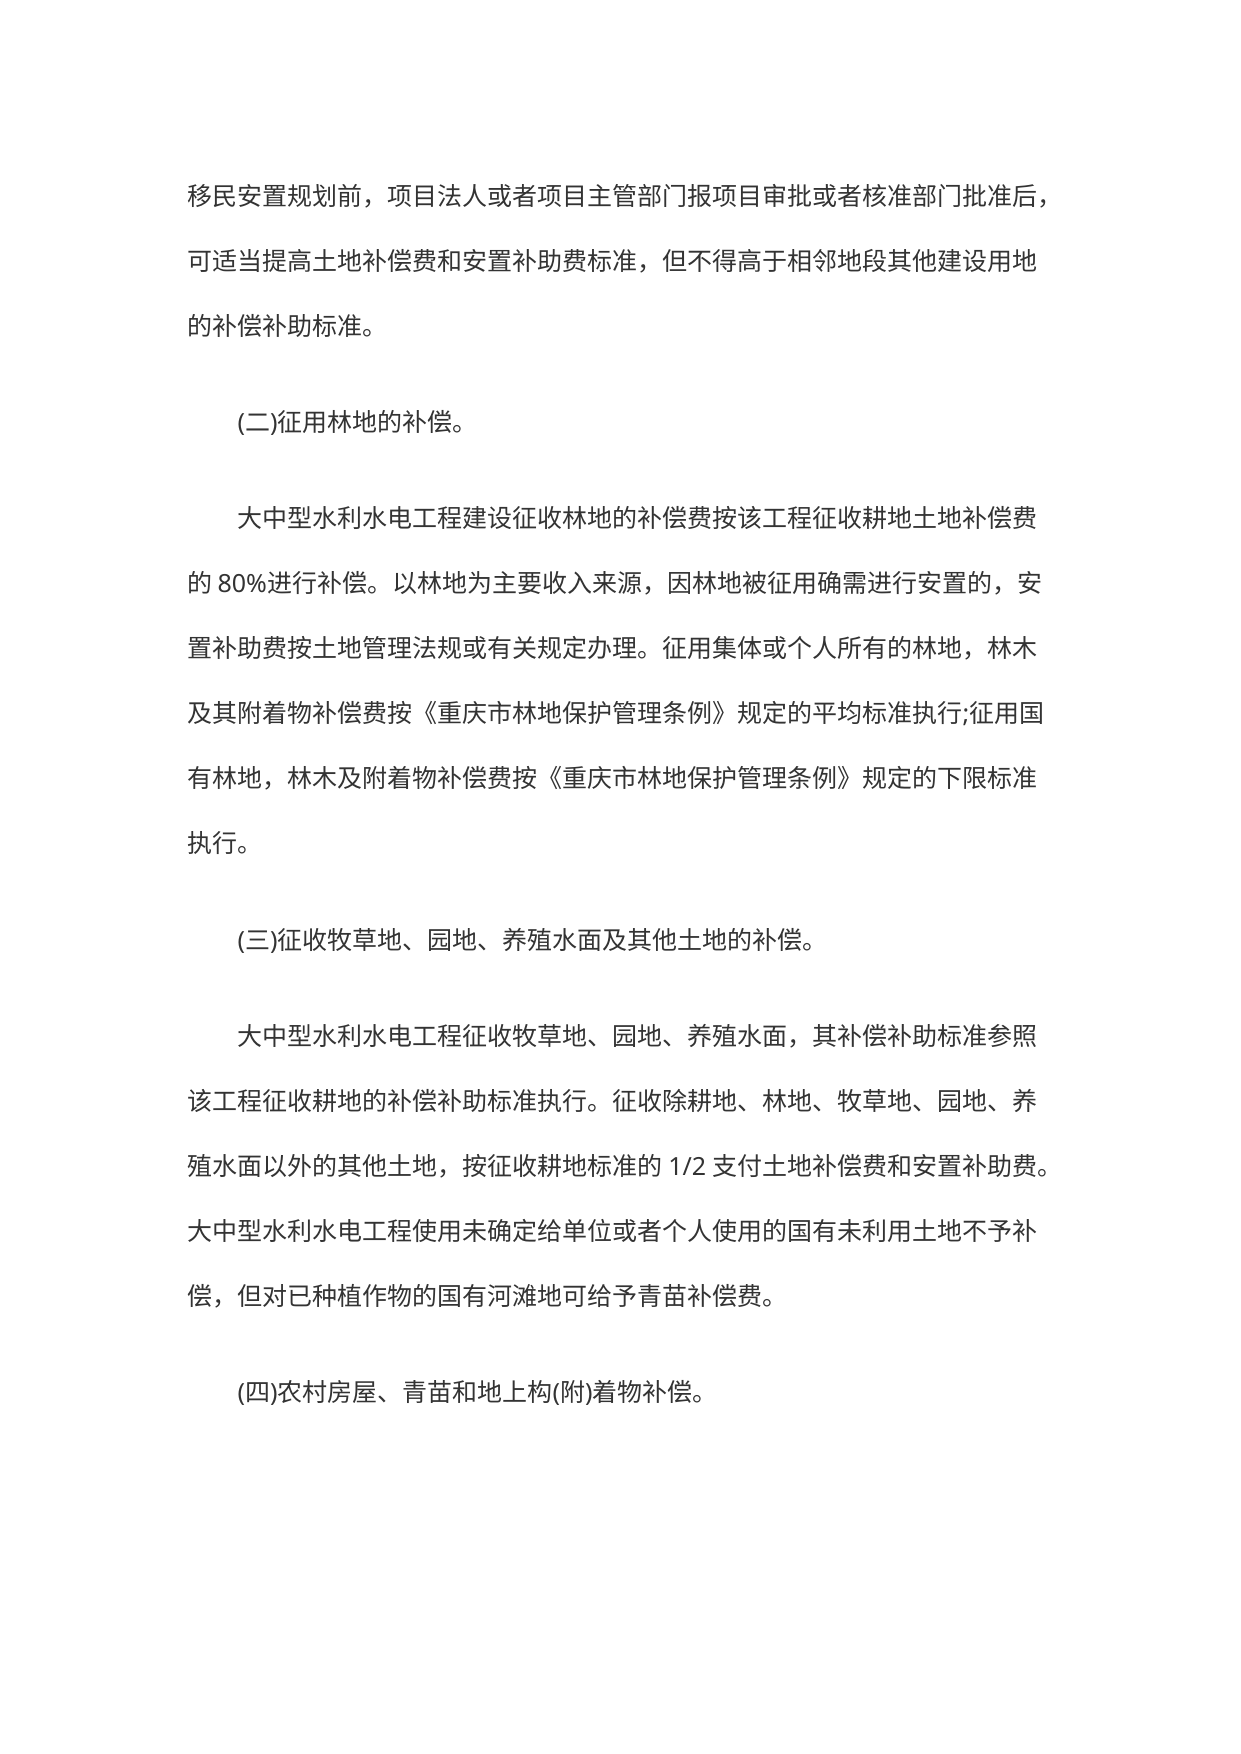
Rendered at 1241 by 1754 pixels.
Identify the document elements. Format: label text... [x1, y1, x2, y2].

text (三)征收牧草地、园地、养殖水面及其他土地的补偿。 [187, 906, 1053, 971]
text 大中型水利水电工程征收牧草地、园地、养殖水面，其补偿补助标准参照该工程征收耕地的补偿补助标准执行。征收除耕地、林地、牧草地、园地、养殖水面以外的其他土地，按征收耕地标准的 1/2 支付土地补偿费和安置补助费。大中型水利水电工程使用未确定给单位或者个人使用的国有未利用土地不予补偿，但对已种植作物的国有河滩地可给予青苗补偿费。 [187, 1002, 1053, 1327]
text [187, 162, 1053, 357]
text (二)征用林地的补偿。 [187, 388, 1053, 453]
text (四)农村房屋、青苗和地上构(附)着物补偿。 [187, 1358, 1053, 1423]
text 大中型水利水电工程建设征收林地的补偿费按该工程征收耕地土地补偿费的80%进行补偿。以林地为主要收入来源，因林地被征用确需进行安置的，安置补助费按土地管理法规或有关规定办理。征用集体或个人所有的林地，林木及其附着物补偿费按《重庆市林地保护管理条例》规定的平均标准执行;征用国有林地，林木及附着物补偿费按《重庆市林地保护管理条例》规定的下限标准执行。 [187, 484, 1053, 874]
